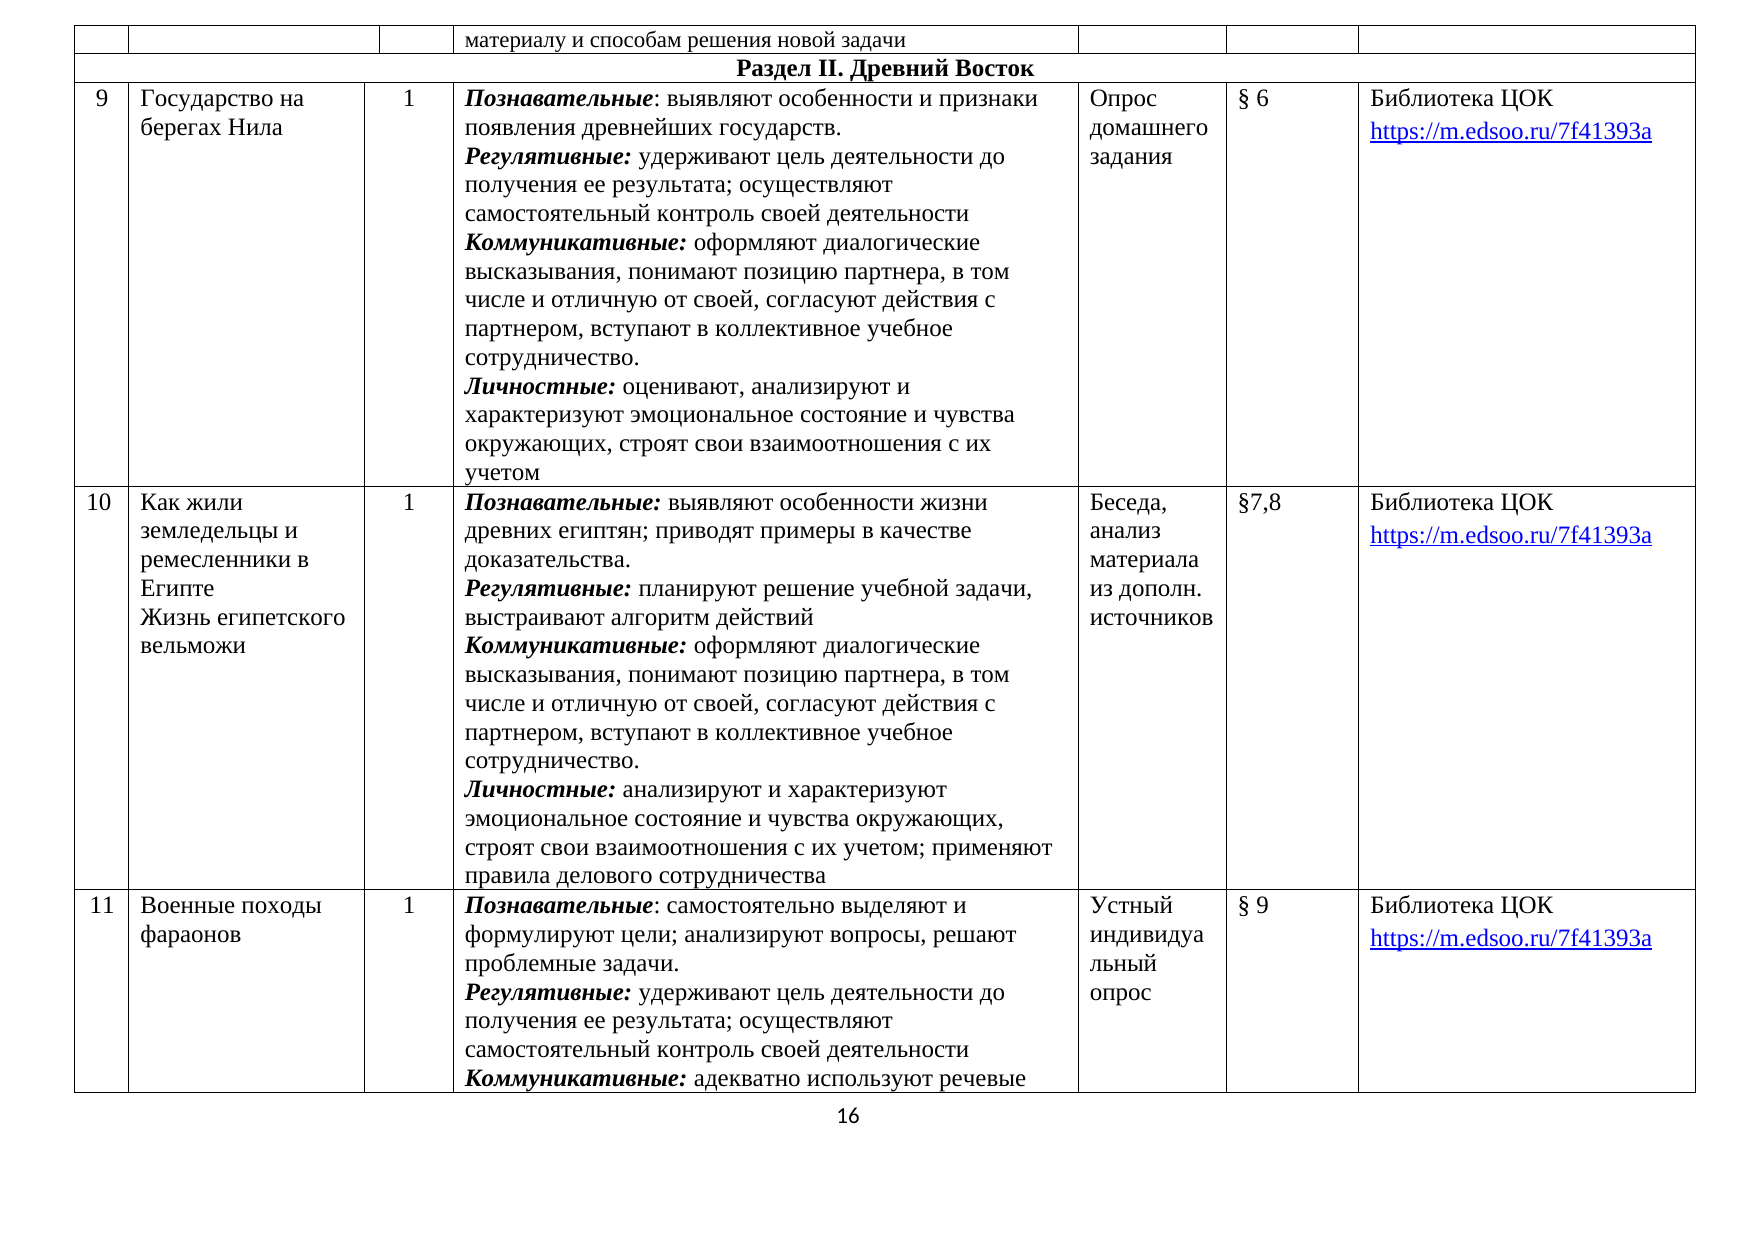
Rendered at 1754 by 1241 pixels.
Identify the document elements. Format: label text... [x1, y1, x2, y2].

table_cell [1079, 890, 1226, 1092]
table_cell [1359, 890, 1695, 1092]
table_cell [454, 890, 1078, 1092]
table_cell §7,8 [1227, 487, 1358, 889]
table_cell 1 [365, 890, 453, 1092]
table_cell Раздел II. Древний Восток [75, 54, 1695, 82]
table_cell § 9 [1227, 890, 1358, 1092]
table_cell [1359, 26, 1695, 52]
table_cell 1 [365, 487, 453, 889]
table_cell 11 [75, 890, 128, 1092]
table_cell Опрос домашнего задания [1079, 83, 1226, 486]
table_cell [1227, 26, 1358, 52]
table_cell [129, 890, 364, 1092]
table_cell [1079, 26, 1226, 52]
table_cell 2 [380, 26, 453, 52]
table_cell Познавательные: выявляют особенности жизни древних египтян; приводят примеры в качестве доказательства. Регулятивные: планируют решение учебной задачи, выстраивают алгоритм действий Коммуникативные: оформляют диалогические высказывания, понимают позицию партнера, в том числе и отличную от своей, согласуют действия с партнером, вступают в коллективное учебное сотрудничество. Личностные: анализируют и характеризуют эмоциональное состояние и чувства окружающих, строят свои взаимоотношения с их учетом; применяют правила делового сотрудничества [454, 487, 1078, 889]
table_cell Беседа, анализ материала из дополн. источников [1079, 487, 1226, 889]
table_cell Библиотека ЦОК https://m.edsoo.ru/7f41393a [1359, 487, 1695, 889]
table_cell 1 [365, 83, 453, 486]
table_cell Познавательные: выявляют особенности и признаки появления древнейших государств. Регулятивные: удерживают цель деятельности до получения ее результата; осуществляют самостоятельный контроль своей деятельности Коммуникативные: оформляют диалогические высказывания, понимают позицию партнера, в том числе и отличную от своей, согласуют действия с партнером, вступают в коллективное учебное сотрудничество. Личностные: оценивают, анализируют и характеризуют эмоциональное состояние и чувства окружающих, строят свои взаимоотношения с их учетом [454, 83, 1078, 486]
table_cell Как жили земледельцы и ремесленники в Египте Жизнь египетского вельможи [129, 487, 364, 889]
table_cell Библиотека ЦОК https://m.edsoo.ru/7f41393a [1359, 83, 1695, 486]
table_cell Государство на берегах Нила [129, 83, 364, 486]
table_cell 9 [75, 83, 128, 486]
table_cell 8 [75, 26, 128, 52]
table_cell § 6 [1227, 83, 1358, 486]
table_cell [454, 26, 1078, 52]
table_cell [129, 26, 379, 52]
table_cell 10 [75, 487, 128, 889]
